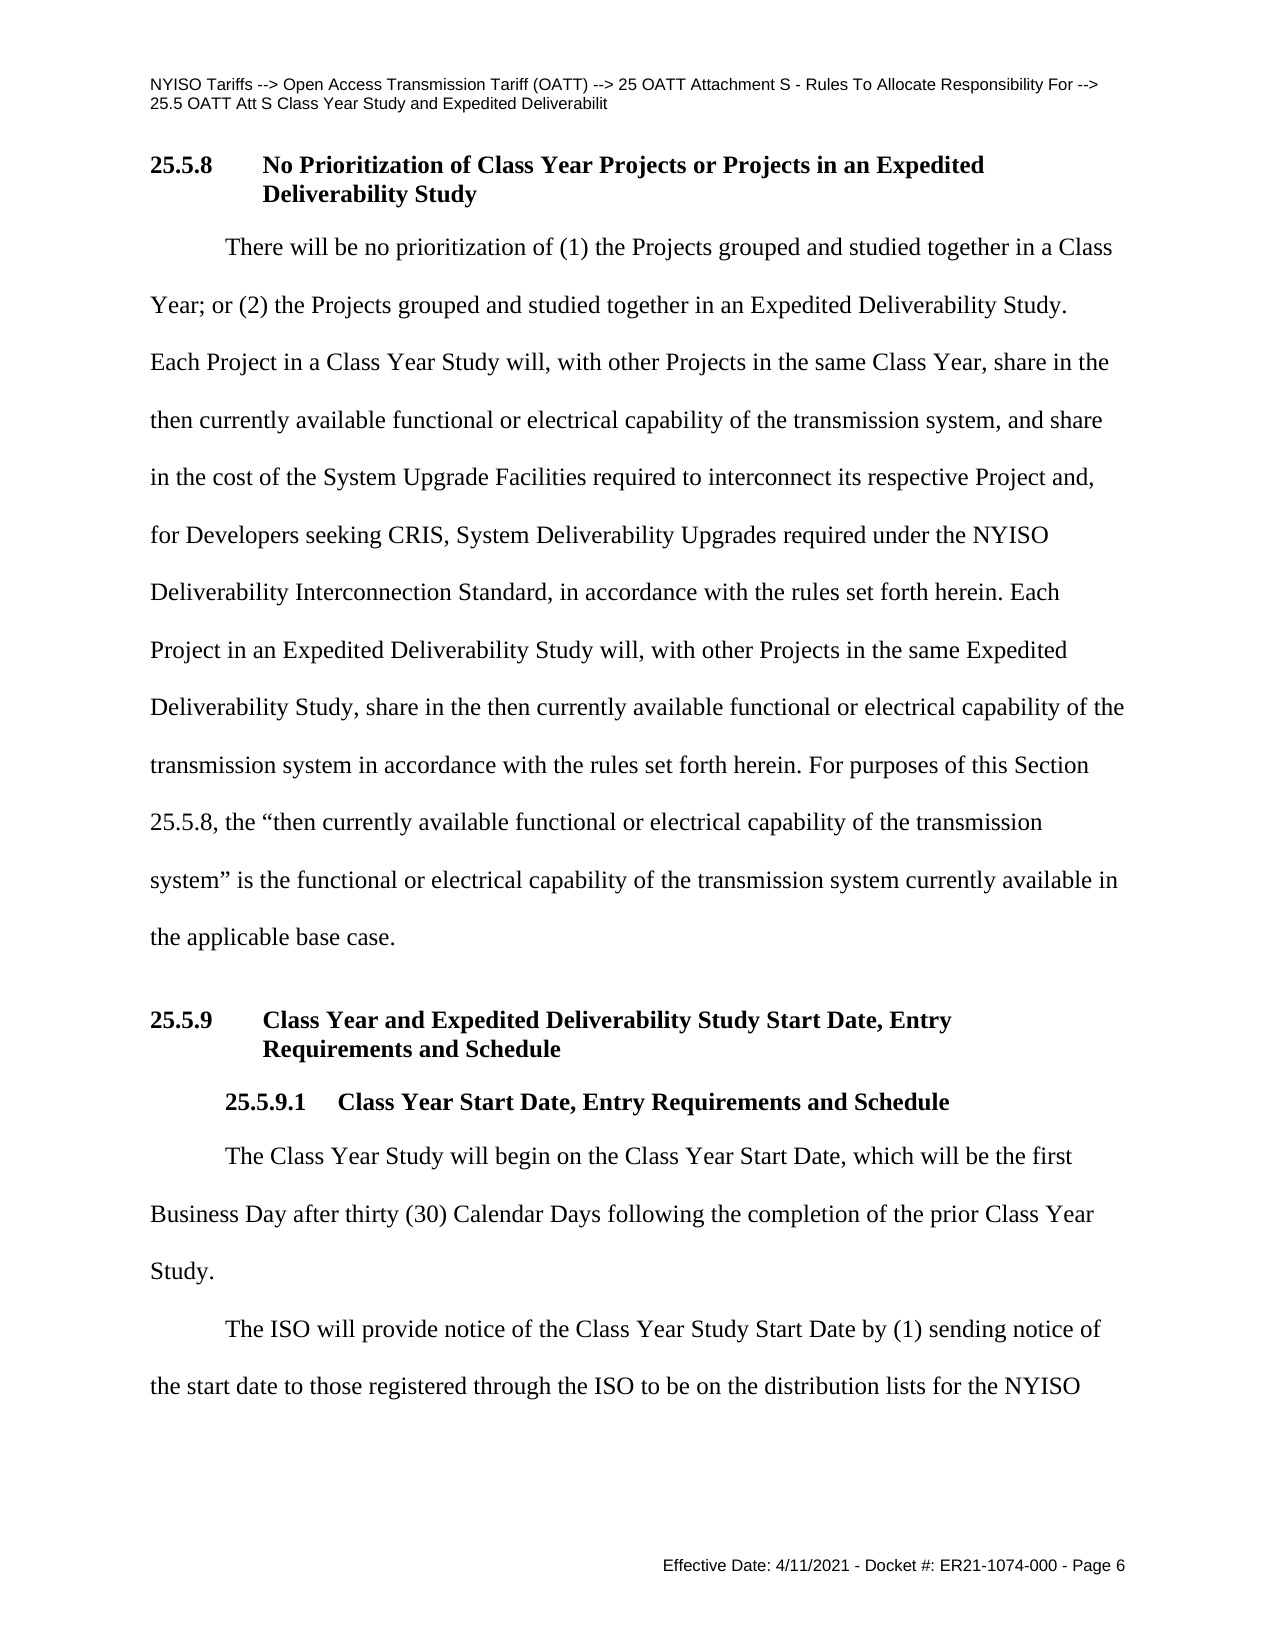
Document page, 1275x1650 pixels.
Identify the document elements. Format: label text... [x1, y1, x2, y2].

subtitle 25.5.9 Class Year and Expedited Deliverability Study Start Date, Entry Requirements and Schedule [150, 1005, 1059, 1062]
subtitle 25.5.9.1 Class Year Start Date, Entry Requirements and Schedule [225, 1087, 1125, 1116]
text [150, 1314, 1125, 1400]
subtitle 25.5.8 No Prioritization of Class Year Projects or Projects in an Expedited Deliverability Study [150, 150, 1059, 207]
text The Class Year Study will begin on the Class Year Start Date, which will be the first Business Day after thirty (30) Calendar Days following the completion of the prior Class Year Study. [150, 1141, 1125, 1285]
text There will be no prioritization of (1) the Projects grouped and studied together in a Class Year; or (2) the Projects grouped and studied together in an Expedited Deliverability Study. Each Project in a Class Year Study will, with other Projects in the same Class Year, share in the then currently available functional or electrical capability of the transmission system, and share in the cost of the System Upgrade Facilities required to interconnect its respective Project and, for Developers seeking CRIS, System Deliverability Upgrades required under the NYISO Deliverability Interconnection Standard, in accordance with the rules set forth herein. Each Project in an Expedited Deliverability Study will, with other Projects in the same Expedited Deliverability Study, share in the then currently available functional or electrical capability of the transmission system in accordance with the rules set forth herein. For purposes of this Section 25.5.8, the “then currently available functional or electrical capability of the transmission system” is the functional or electrical capability of the transmission system currently available in the applicable base case. [150, 232, 1125, 951]
